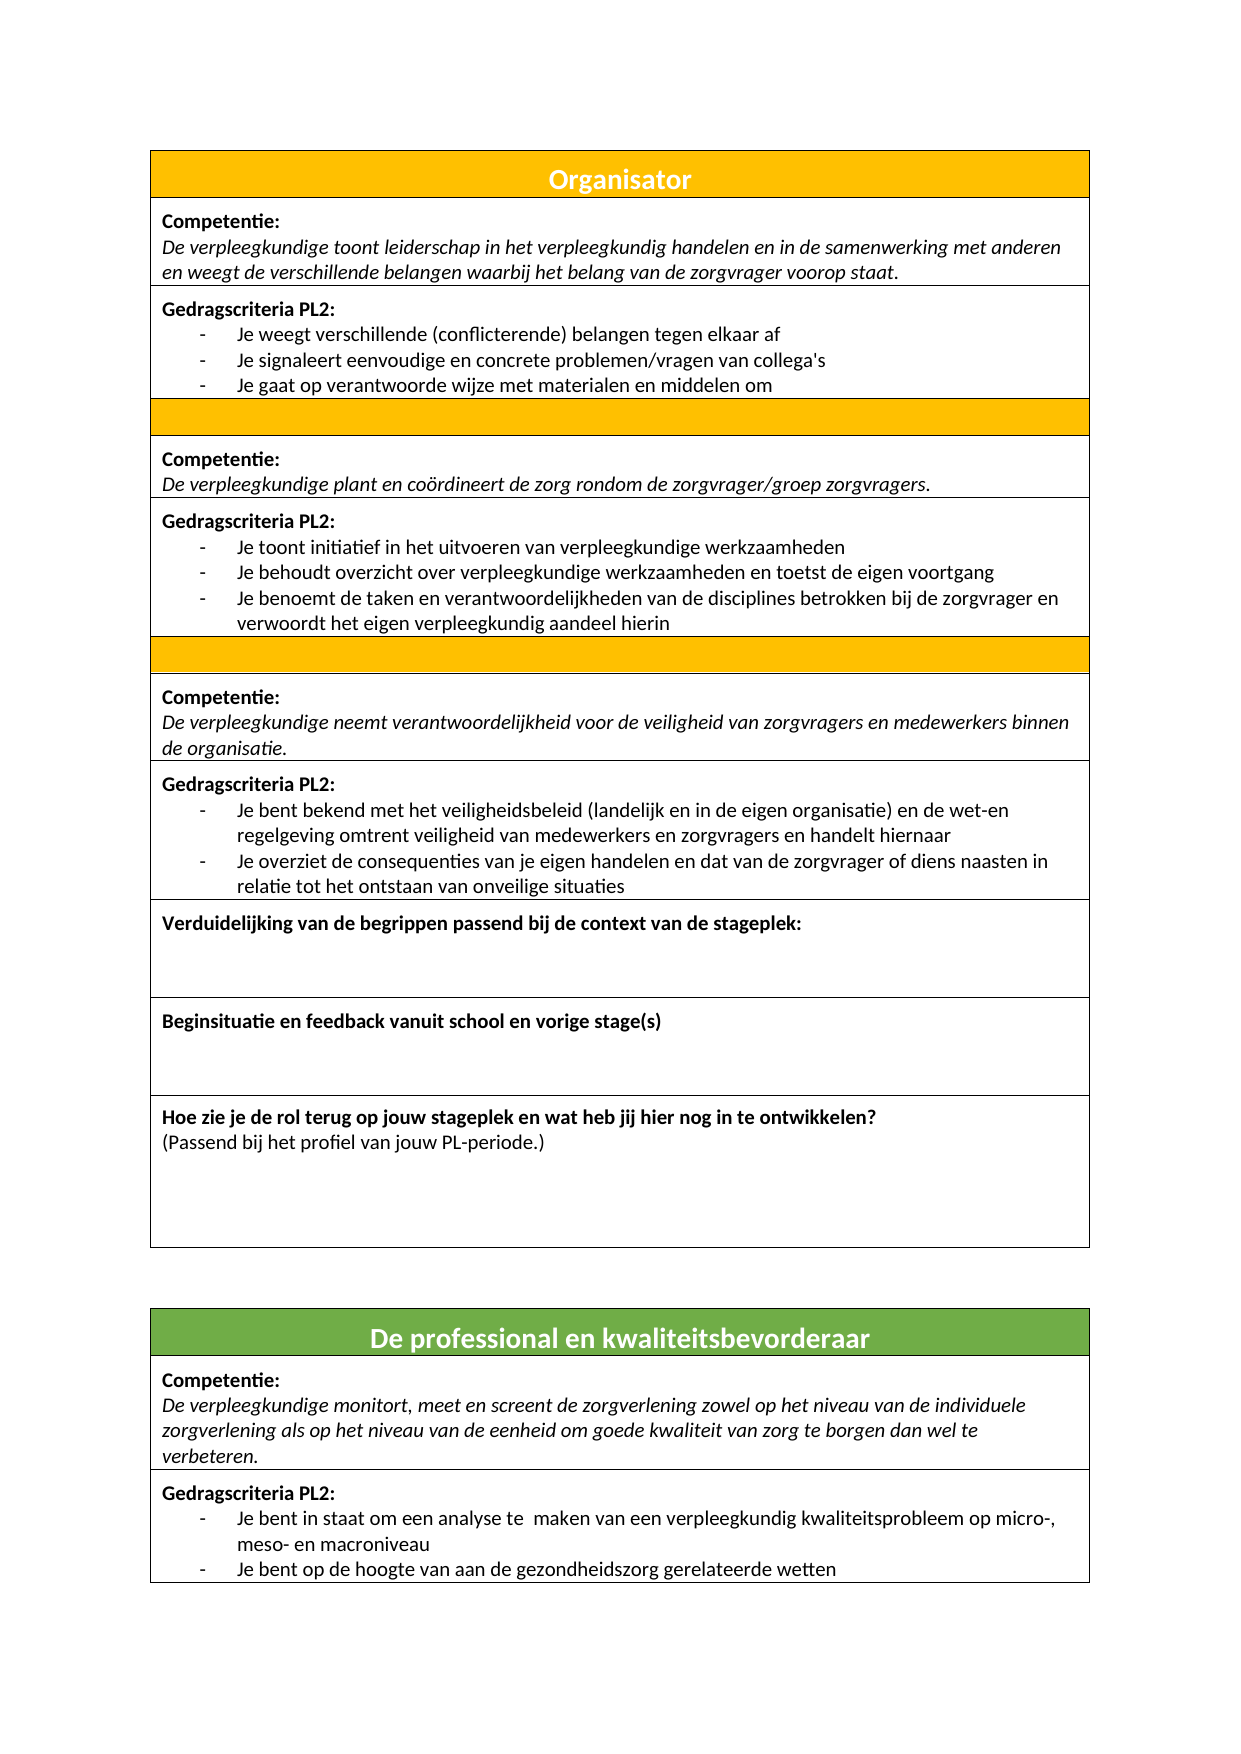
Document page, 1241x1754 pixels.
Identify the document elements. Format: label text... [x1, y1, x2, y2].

table_cell Hoe zie je de rol terug op jouw stageplek en wat heb jij hier nog in te ontwikkelen? (Passend bij het profiel van jouw PL-periode.) [151, 1096, 1089, 1247]
table_cell [151, 637, 1089, 672]
table_cell Gedragscriteria PL2: Je bent bekend met het veiligheidsbeleid (landelijk en in de eigen organisatie) en de wet-en regelgeving omtrent veiligheid van medewerkers en zorgvragers en handelt hiernaar Je overziet de consequenties van je eigen handelen en dat van de zorgvrager of diens naasten in relatie tot het ontstaan van onveilige situaties [151, 761, 1089, 899]
table_cell Beginsituatie en feedback vanuit school en vorige stage(s) [151, 998, 1089, 1095]
table_cell Gedragscriteria PL2: Je toont initiatief in het uitvoeren van verpleegkundige werkzaamheden Je behoudt overzicht over verpleegkundige werkzaamheden en toetst de eigen voortgang Je benoemt de taken en verantwoordelijkheden van de disciplines betrokken bij de zorgvrager en verwoordt het eigen verpleegkundig aandeel hierin [151, 498, 1089, 636]
table_cell [151, 399, 1089, 435]
table_cell Organisator [151, 151, 1089, 197]
table_cell Competentie: De verpleegkundige monitort, meet en screent de zorgverlening zowel op het niveau van de individuele zorgverlening als op het niveau van de eenheid om goede kwaliteit van zorg te borgen dan wel te verbeteren. [151, 1356, 1089, 1468]
table_cell Competentie: De verpleegkundige neemt verantwoordelijkheid voor de veiligheid van zorgvragers en medewerkers binnen de organisatie. [151, 674, 1089, 760]
table_header De professional en kwaliteitsbevorderaar [151, 1309, 1089, 1355]
table_cell Verduidelijking van de begrippen passend bij de context van de stageplek: [151, 900, 1089, 997]
table_cell Gedragscriteria PL2: Je weegt verschillende (conflicterende) belangen tegen elkaar af Je signaleert eenvoudige en concrete problemen/vragen van collega's Je gaat op verantwoorde wijze met materialen en middelen om [151, 286, 1089, 398]
table_cell Competentie: De verpleegkundige toont leiderschap in het verpleegkundig handelen en in de samenwerking met anderen en weegt de verschillende belangen waarbij het belang van de zorgvrager voorop staat. [151, 198, 1089, 285]
table_cell Competentie: De verpleegkundige plant en coördineert de zorg rondom de zorgvrager/groep zorgvragers. [151, 436, 1089, 497]
table_cell Gedragscriteria PL2: Je bent in staat om een analyse te maken van een verpleegkundig kwaliteitsprobleem op micro-, meso- en macroniveau Je bent op de hoogte van aan de gezondheidszorg gerelateerde wetten [151, 1470, 1089, 1582]
